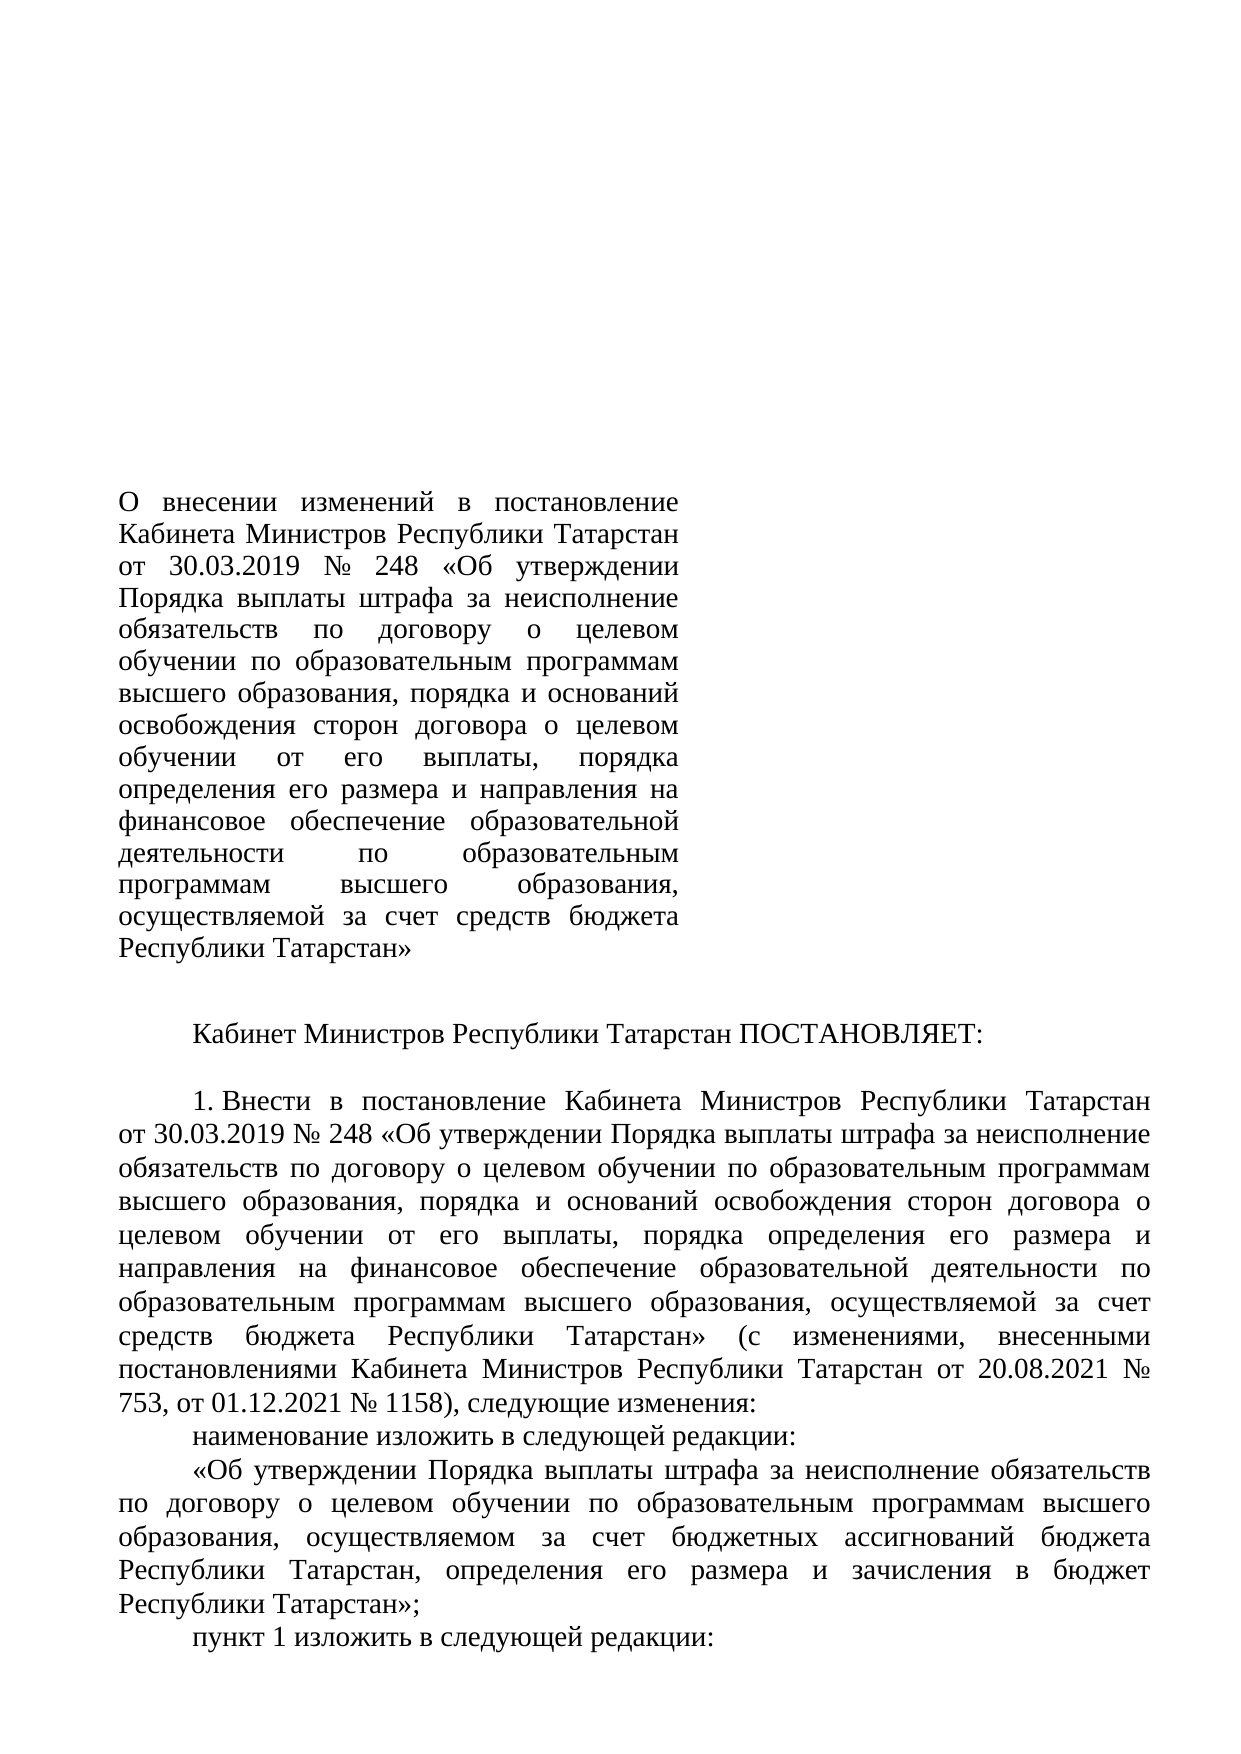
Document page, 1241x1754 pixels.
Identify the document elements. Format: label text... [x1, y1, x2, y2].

text «Об утверждении Порядка выплаты штрафа за неисполнение обязательств по договору о целевом обучении по образовательным программам высшего образования, осуществляемом за счет бюджетных ассигнований бюджета Республики Татарстан, определения его размера и зачисления в бюджет Республики Татарстан»; [118, 1452, 1152, 1619]
text О внесении изменений в постановление Кабинета Министров Республики Татарстан от 30.03.2019 № 248 «Об утверждении Порядка выплаты штрафа за неисполнение обязательств по договору о целевом обучении по образовательным программам высшего образования, порядка и оснований освобождения сторон договора о целевом обучении от его выплаты, порядка определения его размера и направления на финансовое обеспечение образовательной деятельности по образовательным программам высшего образования, осуществляемой за счет средств бюджета Республики Татарстан» [118, 486, 679, 964]
text пункт 1 изложить в следующей редакции: [118, 1619, 1152, 1653]
text Кабинет Министров Республики Татарстан ПОСТАНОВЛЯЕТ: [118, 1018, 1152, 1049]
list Внести в постановление Кабинета Министров Республики Татарстан от 30.03.2019 № 248 «Об утверждении Порядка выплаты штрафа за неисполнение обязательств по договору о целевом обучении по образовательным программам высшего образования, порядка и оснований освобождения сторон договора о целевом обучении от его выплаты, порядка определения его размера и направления на финансовое обеспечение образовательной деятельности по образовательным программам высшего образования, осуществляемой за счет средств бюджета Республики Татарстан» (с изменениями, внесенными постановлениями Кабинета Министров Республики Татарстан от 20.08.2021 № 753, от 01.12.2021 № 1158), следующие изменения: [118, 1083, 1152, 1418]
text наименование изложить в следующей редакции: [118, 1418, 1152, 1452]
